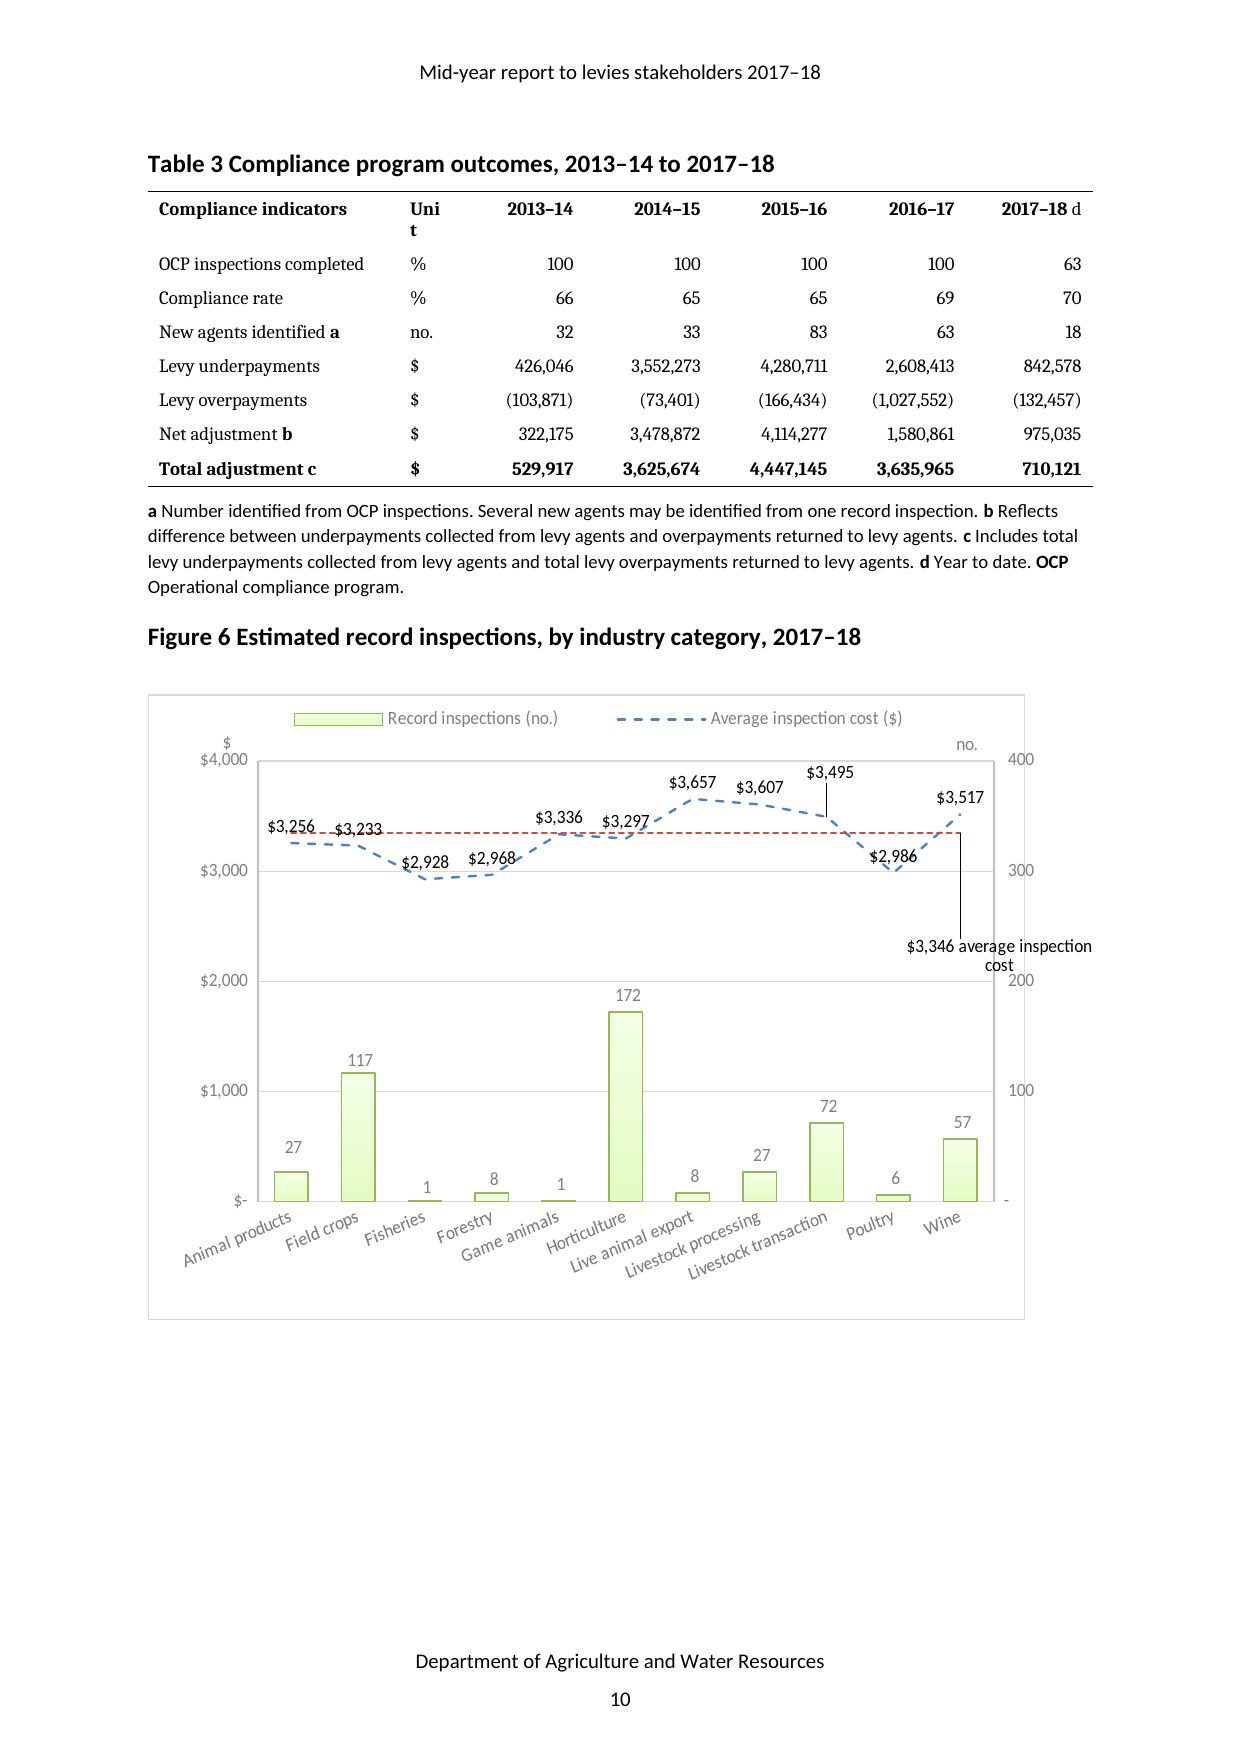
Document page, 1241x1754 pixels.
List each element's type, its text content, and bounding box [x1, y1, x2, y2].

table_cell 3,635,965 [839, 452, 965, 486]
table_cell 33 [585, 316, 712, 349]
table_cell 710,121 [965, 452, 1092, 486]
table_cell 69 [839, 281, 965, 316]
table_cell 63 [839, 316, 965, 349]
table_cell (166,434) [712, 384, 838, 418]
table_cell $ [399, 384, 458, 418]
table_cell Compliance rate [148, 281, 398, 316]
table_cell 32 [458, 316, 584, 349]
table_cell Net adjustment b [148, 418, 398, 452]
table_cell Levy underpayments [148, 350, 398, 384]
table_cell 322,175 [458, 418, 584, 452]
table_cell % [399, 248, 458, 281]
table_cell 842,578 [965, 350, 1092, 384]
table_cell no. [399, 316, 458, 349]
table_cell 2,608,413 [839, 350, 965, 384]
table_cell 3,625,674 [585, 452, 712, 486]
table_cell $ [399, 350, 458, 384]
table_cell 18 [965, 316, 1092, 349]
text Table 3 Compliance program outcomes, 2013–14 to 2017–18 [148, 148, 1092, 178]
table_header 2013–14 [458, 192, 584, 247]
table_cell 1,580,861 [839, 418, 965, 452]
table_cell 70 [965, 281, 1092, 316]
table_header 2017–18 d [965, 192, 1092, 247]
table_header 2015–16 [712, 192, 838, 247]
table_cell Levy overpayments [148, 384, 398, 418]
table_header Compliance indicators [148, 192, 398, 247]
table_cell 426,046 [458, 350, 584, 384]
table_cell 975,035 [965, 418, 1092, 452]
table_header 2014–15 [585, 192, 712, 247]
table_header Unit [399, 192, 458, 247]
table_cell (103,871) [458, 384, 584, 418]
table_cell 100 [585, 248, 712, 281]
table_cell 4,114,277 [712, 418, 838, 452]
table_cell 3,552,273 [585, 350, 712, 384]
table_cell (73,401) [585, 384, 712, 418]
table_cell $ [399, 418, 458, 452]
table_cell 4,280,711 [712, 350, 838, 384]
table_cell 100 [839, 248, 965, 281]
table_cell 4,447,145 [712, 452, 838, 486]
table_cell % [399, 281, 458, 316]
text a Number identified from OCP inspections. Several new agents may be identified from one record inspection. b Reflects difference between underpayments collected from levy agents and overpayments returned to levy agents. c Includes total levy underpayments collected from levy agents and total levy overpayments returned to levy agents. d Year to date. OCP Operational compliance program. [148, 499, 1092, 598]
table_cell 100 [712, 248, 838, 281]
table_cell 83 [712, 316, 838, 349]
text Figure 6 Estimated record inspections, by industry category, 2017–18 [148, 621, 1092, 652]
table_cell New agents identified a [148, 316, 398, 349]
table_cell 529,917 [458, 452, 584, 486]
table_cell 66 [458, 281, 584, 316]
table_header 2016–17 [839, 192, 965, 247]
table_cell Total adjustment c [148, 452, 398, 486]
table_cell 65 [712, 281, 838, 316]
table_cell 3,478,872 [585, 418, 712, 452]
table_cell 65 [585, 281, 712, 316]
table_cell (132,457) [965, 384, 1092, 418]
table_cell 100 [458, 248, 584, 281]
table_cell OCP inspections completed [148, 248, 398, 281]
table_cell $ [399, 452, 458, 486]
table_cell 63 [965, 248, 1092, 281]
table_cell (1,027,552) [839, 384, 965, 418]
